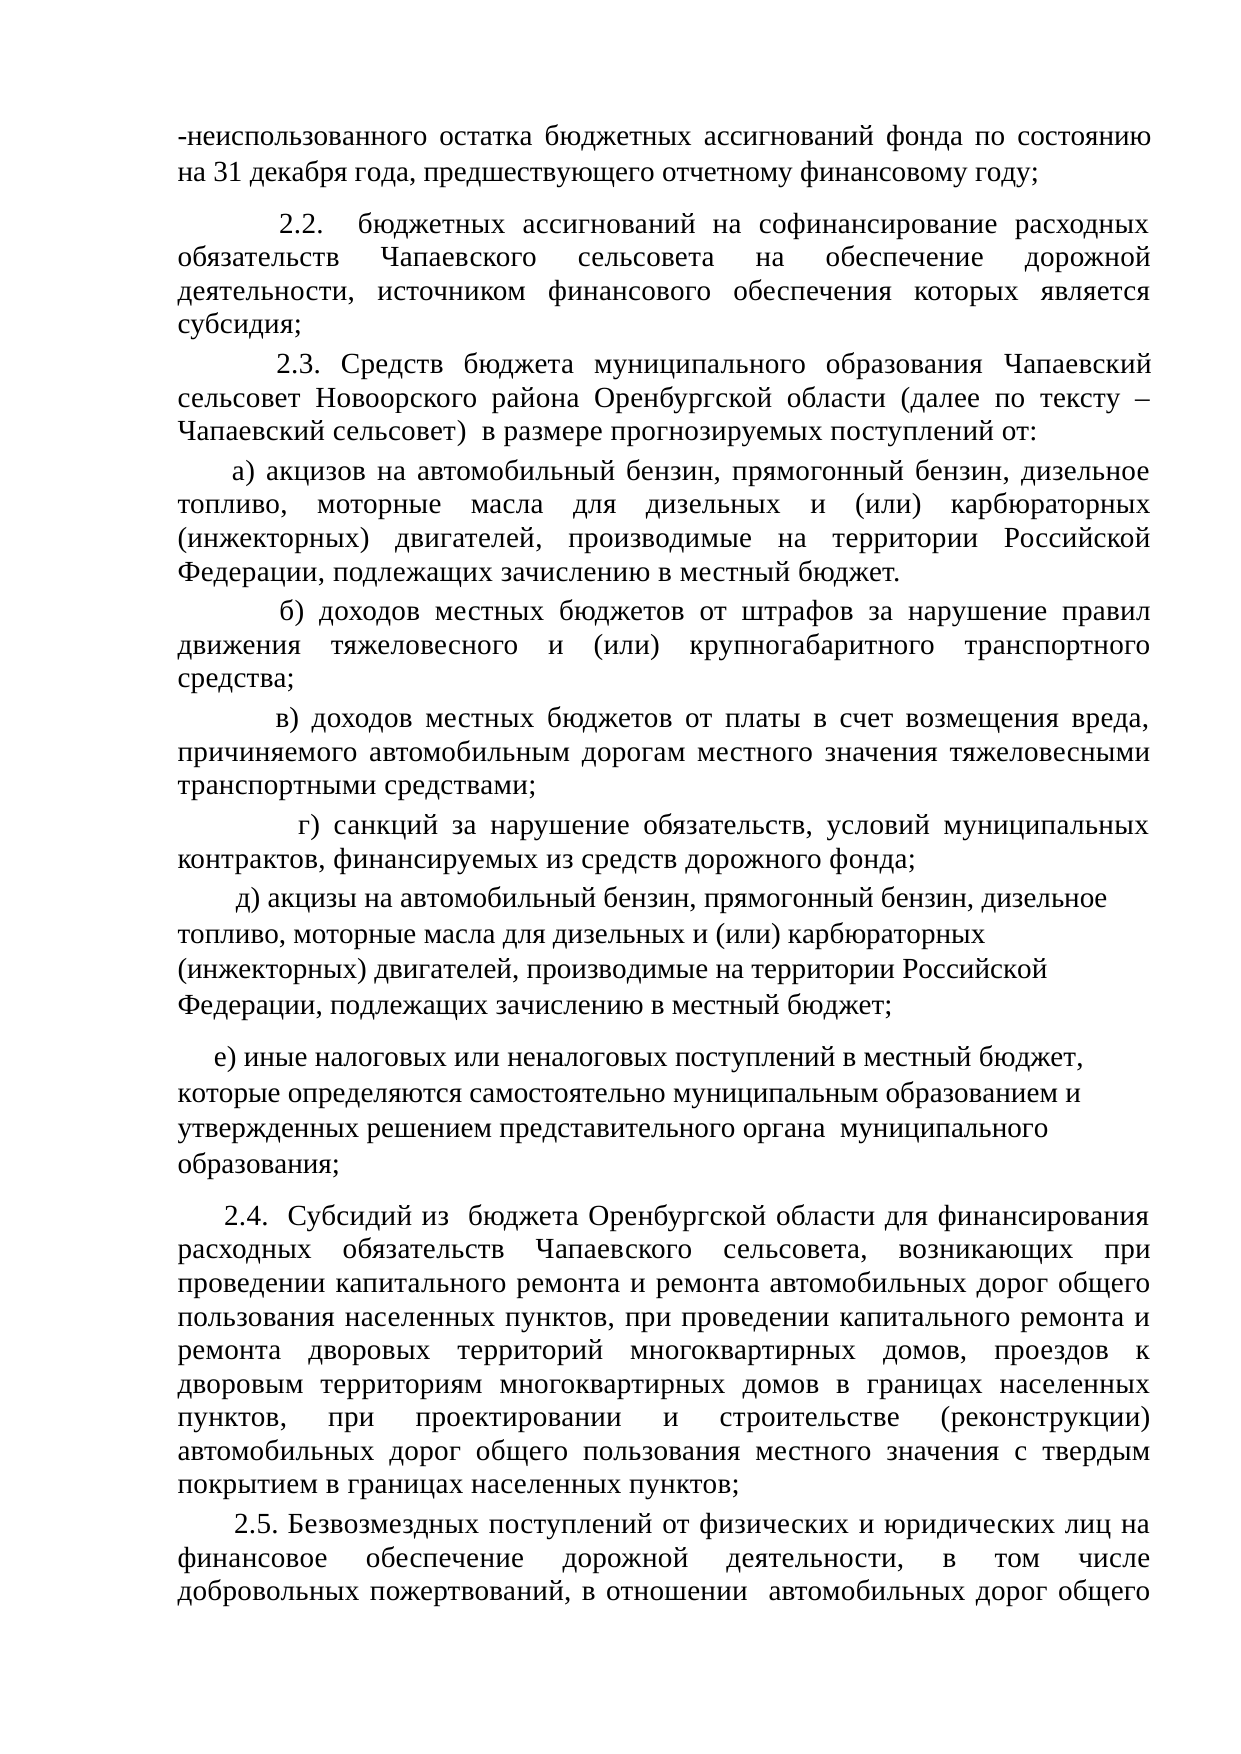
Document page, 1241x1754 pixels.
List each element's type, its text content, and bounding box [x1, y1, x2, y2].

text а) акцизов на автомобильный бензин, прямогонный бензин, дизельное топливо, моторные масла для дизельных и (или) карбюраторных (инжекторных) двигателей, производимые на территории Российской Федерации, подлежащих зачислению в местный бюджет. [177, 453, 1152, 587]
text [177, 1506, 1152, 1607]
text г) санкций за нарушение обязательств, условий муниципальных контрактов, финансируемых из средств дорожного фонда; [177, 807, 1152, 874]
text -неиспользованного остатка бюджетных ассигнований фонда по состоянию на 31 декабря года, предшествующего отчетному финансовому году; [177, 118, 1152, 187]
text б) доходов местных бюджетов от штрафов за нарушение правил движения тяжеловесного и (или) крупногабаритного транспортного средства; [177, 593, 1152, 694]
text 2.2. бюджетных ассигнований на софинансирование расходных обязательств Чапаевского сельсовета на обеспечение дорожной деятельности, источником финансового обеспечения которых является субсидия; [177, 206, 1152, 340]
text д) акцизы на автомобильный бензин, прямогонный бензин, дизельное топливо, моторные масла для дизельных и (или) карбюраторных (инжекторных) двигателей, производимые на территории Российской Федерации, подлежащих зачислению в местный бюджет; [177, 881, 1152, 1021]
text 2.3. Средств бюджета муниципального образования Чапаевский сельсовет Новоорского района Оренбургской области (далее по тексту – Чапаевский сельсовет) в размере прогнозируемых поступлений от: [177, 346, 984, 380]
text в) доходов местных бюджетов от платы в счет возмещения вреда, причиняемого автомобильным дорогам местного значения тяжеловесными транспортными средствами; [177, 700, 1152, 801]
text 2.3. Средств бюджета муниципального образования Чапаевский сельсовет Новоорского района Оренбургской области (далее по тексту – Чапаевский сельсовет) в размере прогнозируемых поступлений от: [457, 413, 1152, 447]
text е) иные налоговых или неналоговых поступлений в местный бюджет, которые определяются самостоятельно муниципальным образованием и утвержденных решением представительного органа муниципального образования; [177, 1039, 1152, 1179]
text 2.4. Субсидий из бюджета Оренбургской области для финансирования расходных обязательств Чапаевского сельсовета, возникающих при проведении капитального ремонта и ремонта автомобильных дорог общего пользования населенных пунктов, при проведении капитального ремонта и ремонта дворовых территорий многоквартирных домов, проездов к дворовым территориям многоквартирных домов в границах населенных пунктов, при проектировании и строительстве (реконструкции) автомобильных дорог общего пользования местного значения с твердым покрытием в границах населенных пунктов; [177, 1198, 1152, 1500]
